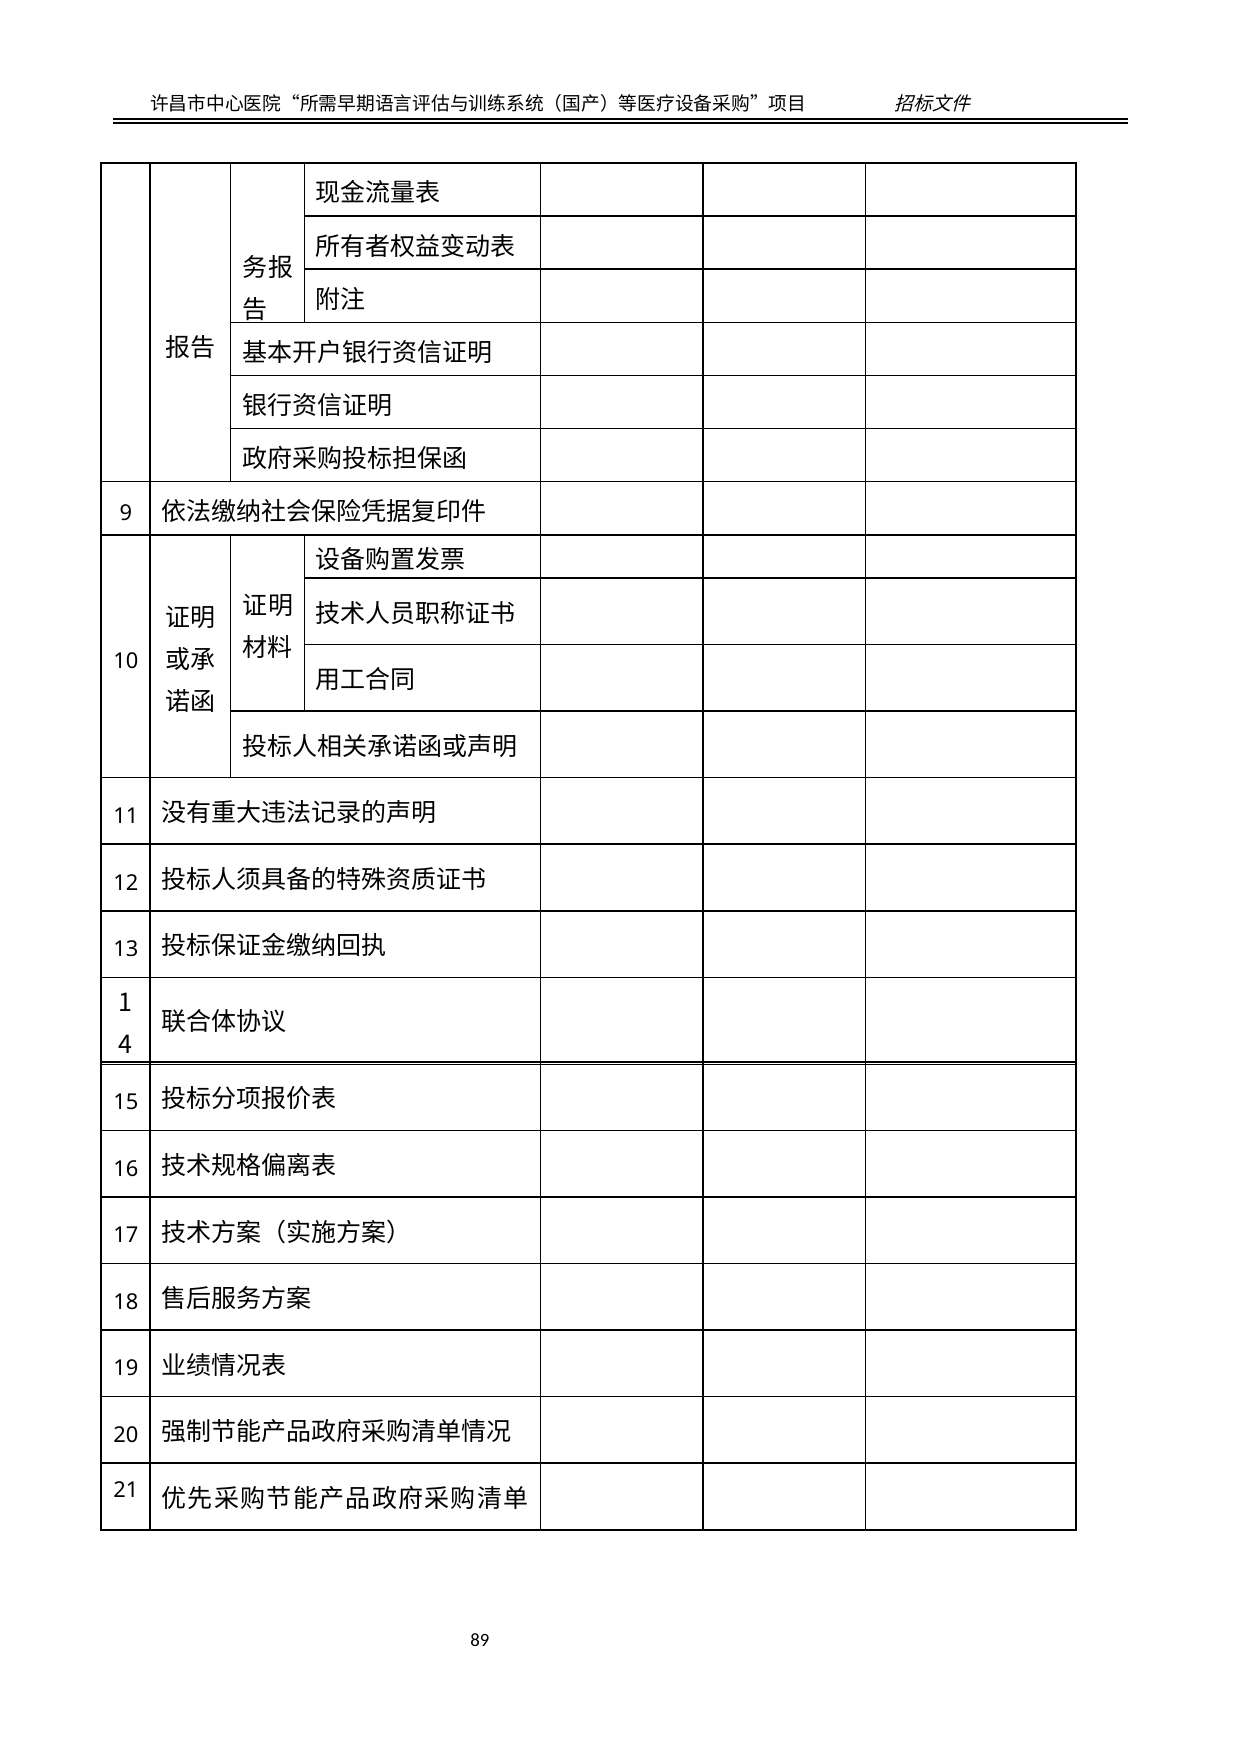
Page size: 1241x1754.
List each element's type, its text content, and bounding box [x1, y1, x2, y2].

table_cell [541, 912, 702, 976]
table_cell [541, 1397, 702, 1462]
table_cell 投标人相关承诺函或声明 [231, 712, 540, 777]
table_cell [866, 323, 1075, 374]
table_cell 技术方案（实施方案） [151, 1198, 540, 1263]
table_cell [866, 536, 1075, 577]
table_cell [866, 429, 1075, 481]
table_cell 基本开户银行资信证明 [231, 323, 540, 374]
table_cell [704, 1198, 865, 1263]
table_cell [704, 712, 865, 777]
table_cell [704, 323, 865, 374]
table_cell 证明材料 [231, 536, 304, 710]
table_cell [704, 482, 865, 534]
table_cell [704, 1397, 865, 1462]
table_cell 14 [102, 978, 149, 1061]
table_cell 政府采购投标担保函 [231, 429, 540, 481]
table_cell [866, 1198, 1075, 1263]
table_cell [541, 376, 702, 428]
table_cell [866, 482, 1075, 534]
table_cell 银行资信证明 [231, 376, 540, 428]
table_cell [541, 1264, 702, 1329]
table_cell 没有重大违法记录的声明 [151, 778, 540, 843]
table_cell [866, 1397, 1075, 1462]
table_cell [704, 1131, 865, 1196]
table_cell 13 [102, 912, 149, 976]
table_cell 17 [102, 1198, 149, 1263]
table_cell 依法缴纳社会保险凭据复印件 [151, 482, 540, 534]
table_cell [541, 1464, 702, 1529]
table_cell [866, 1131, 1075, 1196]
table_cell [541, 429, 702, 481]
table_cell [866, 1065, 1075, 1129]
table_cell 证明或承诺函 [151, 536, 230, 777]
table_cell 现金流量表 [305, 164, 540, 215]
table_cell 18 [102, 1264, 149, 1329]
table_cell [866, 1464, 1075, 1529]
table_cell 9 [102, 482, 149, 534]
table_cell [704, 978, 865, 1061]
table_cell [704, 429, 865, 481]
table_cell [541, 978, 702, 1061]
table_cell [866, 845, 1075, 910]
table_cell 投标保证金缴纳回执 [151, 912, 540, 976]
table_cell [541, 778, 702, 843]
table_cell [541, 845, 702, 910]
table_cell 投标分项报价表 [151, 1065, 540, 1129]
table_cell [704, 845, 865, 910]
table_cell [704, 645, 865, 710]
table_cell [866, 579, 1075, 644]
table_cell 用工合同 [305, 645, 540, 710]
table_cell [541, 270, 702, 321]
table_cell 21 [102, 1464, 149, 1529]
table_cell 附注 [305, 270, 540, 321]
table_cell 强制节能产品政府采购清单情况 [151, 1397, 540, 1462]
table_cell [866, 645, 1075, 710]
table_cell [541, 323, 702, 374]
table_cell [704, 1331, 865, 1396]
table_cell [704, 376, 865, 428]
table_cell [866, 1264, 1075, 1329]
table_cell 10 [102, 536, 149, 777]
table_cell [866, 270, 1075, 321]
table_cell [704, 579, 865, 644]
table_cell [866, 978, 1075, 1061]
table_cell [704, 270, 865, 321]
table_cell [541, 712, 702, 777]
table_cell 售后服务方案 [151, 1264, 540, 1329]
table_cell [866, 1331, 1075, 1396]
table_cell [704, 1065, 865, 1129]
table_cell 16 [102, 1131, 149, 1196]
table_cell [704, 217, 865, 268]
table_cell [704, 912, 865, 976]
table_cell [704, 536, 865, 577]
table_cell [541, 1131, 702, 1196]
table_cell 技术人员职称证书 [305, 579, 540, 644]
table_cell 技术规格偏离表 [151, 1131, 540, 1196]
table_cell [541, 482, 702, 534]
table_cell 优先采购节能产品政府采购清单情况 [151, 1464, 540, 1529]
table_cell [541, 217, 702, 268]
table_cell [541, 1198, 702, 1263]
table_cell [541, 536, 702, 577]
table_cell [866, 376, 1075, 428]
table_cell [541, 579, 702, 644]
table_cell 11 [102, 778, 149, 843]
table_cell [866, 912, 1075, 976]
table_cell [541, 645, 702, 710]
table_cell 业绩情况表 [151, 1331, 540, 1396]
table_cell 15 [102, 1065, 149, 1129]
table_cell [541, 164, 702, 215]
table_cell 投标人须具备的特殊资质证书 [151, 845, 540, 910]
table_cell [541, 1065, 702, 1129]
table_cell [704, 1464, 865, 1529]
table_cell [866, 712, 1075, 777]
table_cell [704, 1264, 865, 1329]
table_cell [704, 778, 865, 843]
table_cell [866, 164, 1075, 215]
table_cell [541, 1331, 702, 1396]
table_cell [866, 217, 1075, 268]
table_cell [866, 778, 1075, 843]
table_cell 联合体协议 [151, 978, 540, 1061]
table_cell 12 [102, 845, 149, 910]
table_cell 设备购置发票 [305, 536, 540, 577]
table_cell 19 [102, 1331, 149, 1396]
table_cell 20 [102, 1397, 149, 1462]
table_cell [704, 164, 865, 215]
table_cell 所有者权益变动表 [305, 217, 540, 268]
